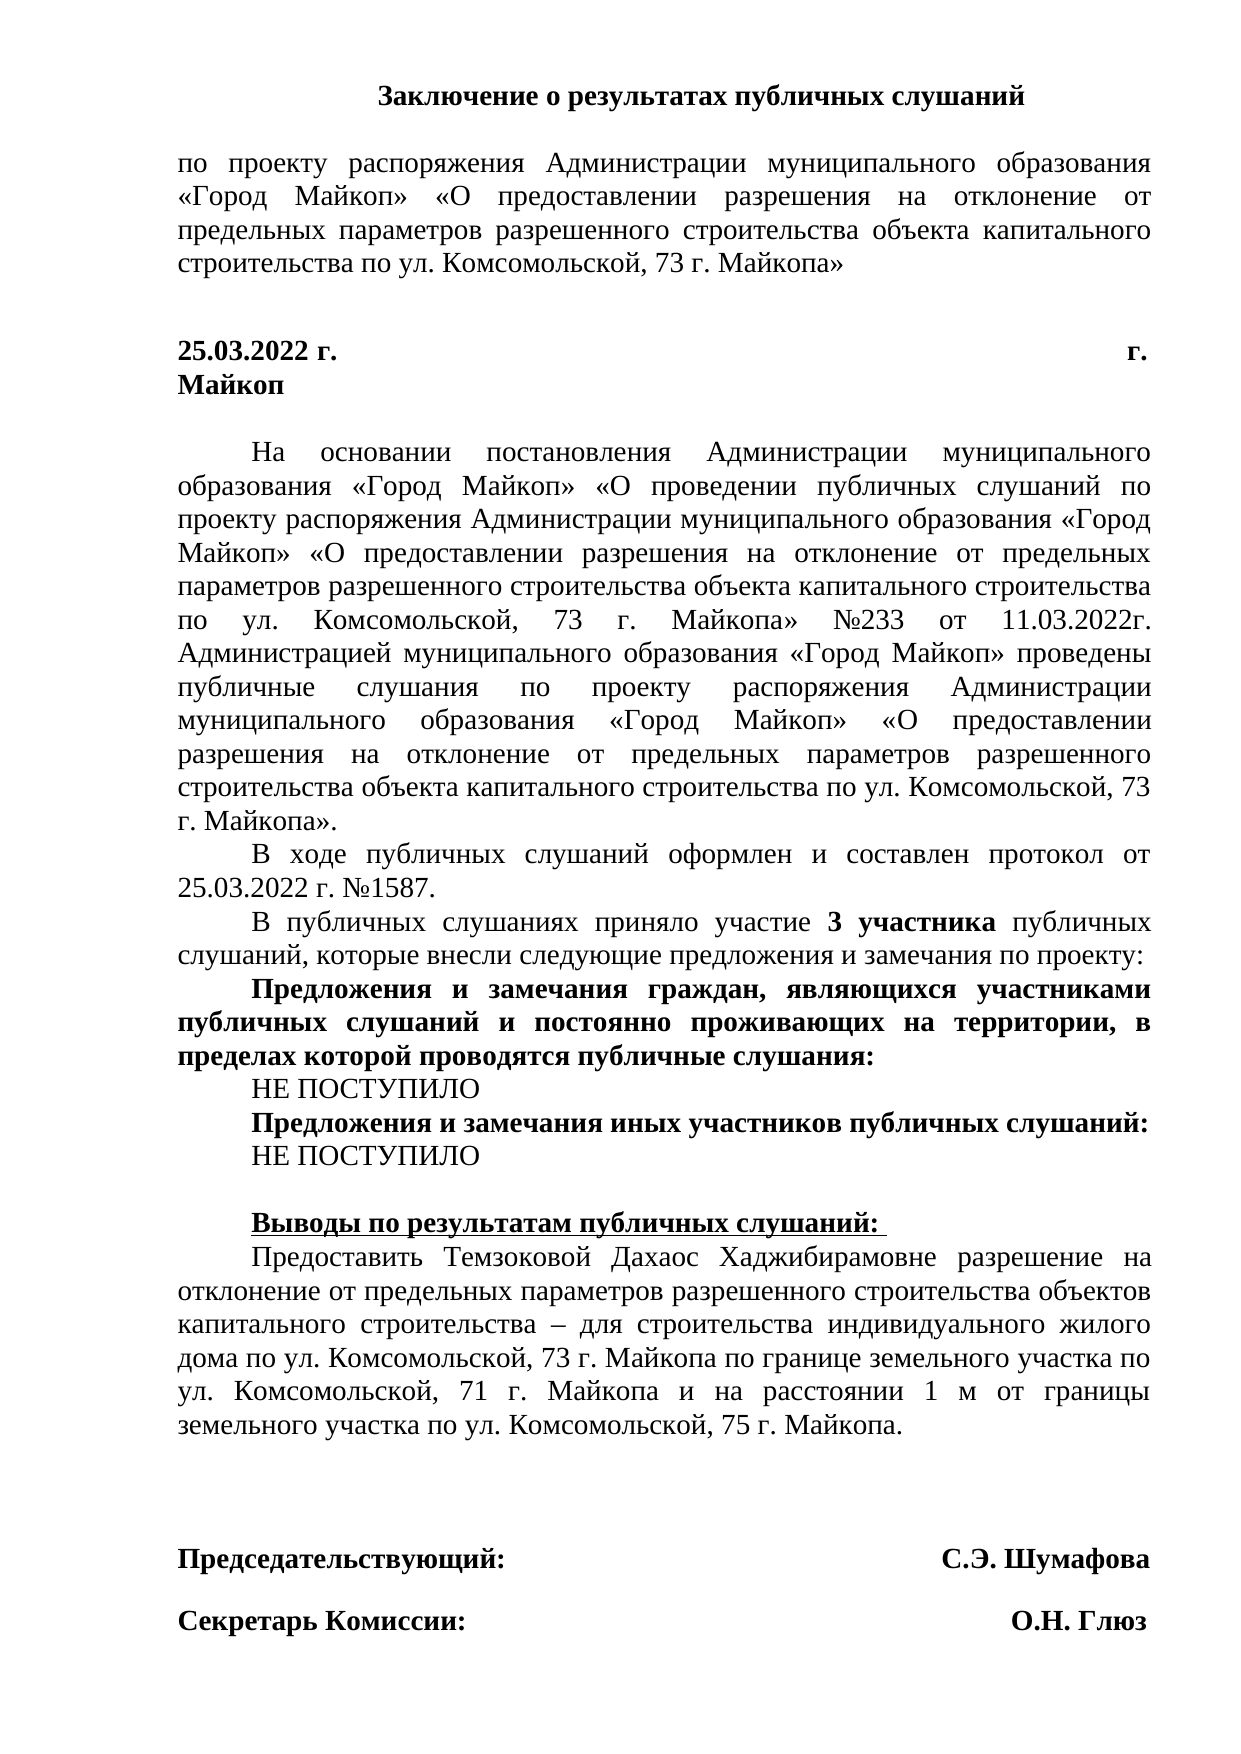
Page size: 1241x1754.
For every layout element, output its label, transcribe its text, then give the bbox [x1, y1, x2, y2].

text На основании постановления Администрации муниципального образования «Город Майкоп» «О проведении публичных слушаний по проекту распоряжения Администрации муниципального образования «Город Майкоп» «О предоставлении разрешения на отклонение от предельных параметров разрешенного строительства объекта капитального строительства по ул. Комсомольской, 73 г. Майкопа» №233 от 11.03.2022г. Администрацией муниципального образования «Город Майкоп» проведены публичные слушания по проекту распоряжения Администрации муниципального образования «Город Майкоп» «О предоставлении разрешения на отклонение от предельных параметров разрешенного строительства объекта капитального строительства по ул. Комсомольской, 73 г. Майкопа». [177, 434, 1152, 837]
text 25.03.2022 г. г. Майкоп [177, 333, 1152, 401]
text Предоставить Темзоковой Дахаос Хаджибирамовне разрешение на отклонение от предельных параметров разрешенного строительства объектов капитального строительства – для строительства индивидуального жилого дома по ул. Комсомольской, 73 г. Майкопа по границе земельного участка по ул. Комсомольской, 71 г. Майкопа и на расстоянии 1 м от границы земельного участка по ул. Комсомольской, 75 г. Майкопа. [177, 1239, 1152, 1440]
text НЕ ПОСТУПИЛО [177, 1071, 1152, 1105]
text НЕ ПОСТУПИЛО [177, 1138, 1152, 1172]
text Заключение о результатах публичных слушаний [177, 78, 1152, 111]
text Председательствующий: С.Э. Шумафова [177, 1541, 1152, 1574]
text Предложения и замечания иных участников публичных слушаний: [177, 1105, 1152, 1138]
text Секретарь Комиссии: О.Н. Глюз [177, 1603, 1152, 1636]
text Выводы по результатам публичных слушаний: [177, 1206, 1152, 1239]
text Предложения и замечания граждан, являющихся участниками публичных слушаний и постоянно проживающих на территории, в пределах которой проводятся публичные слушания: [177, 971, 1152, 1071]
text В публичных слушаниях приняло участие 3 участника публичных слушаний, которые внесли следующие предложения и замечания по проекту: [177, 904, 1152, 971]
text по проекту распоряжения Администрации муниципального образования «Город Майкоп» «О предоставлении разрешения на отклонение от предельных параметров разрешенного строительства объекта капитального строительства по ул. Комсомольской, 73 г. Майкопа» [177, 145, 1152, 279]
text В ходе публичных слушаний оформлен и составлен протокол от 25.03.2022 г. №1587. [177, 837, 1152, 904]
